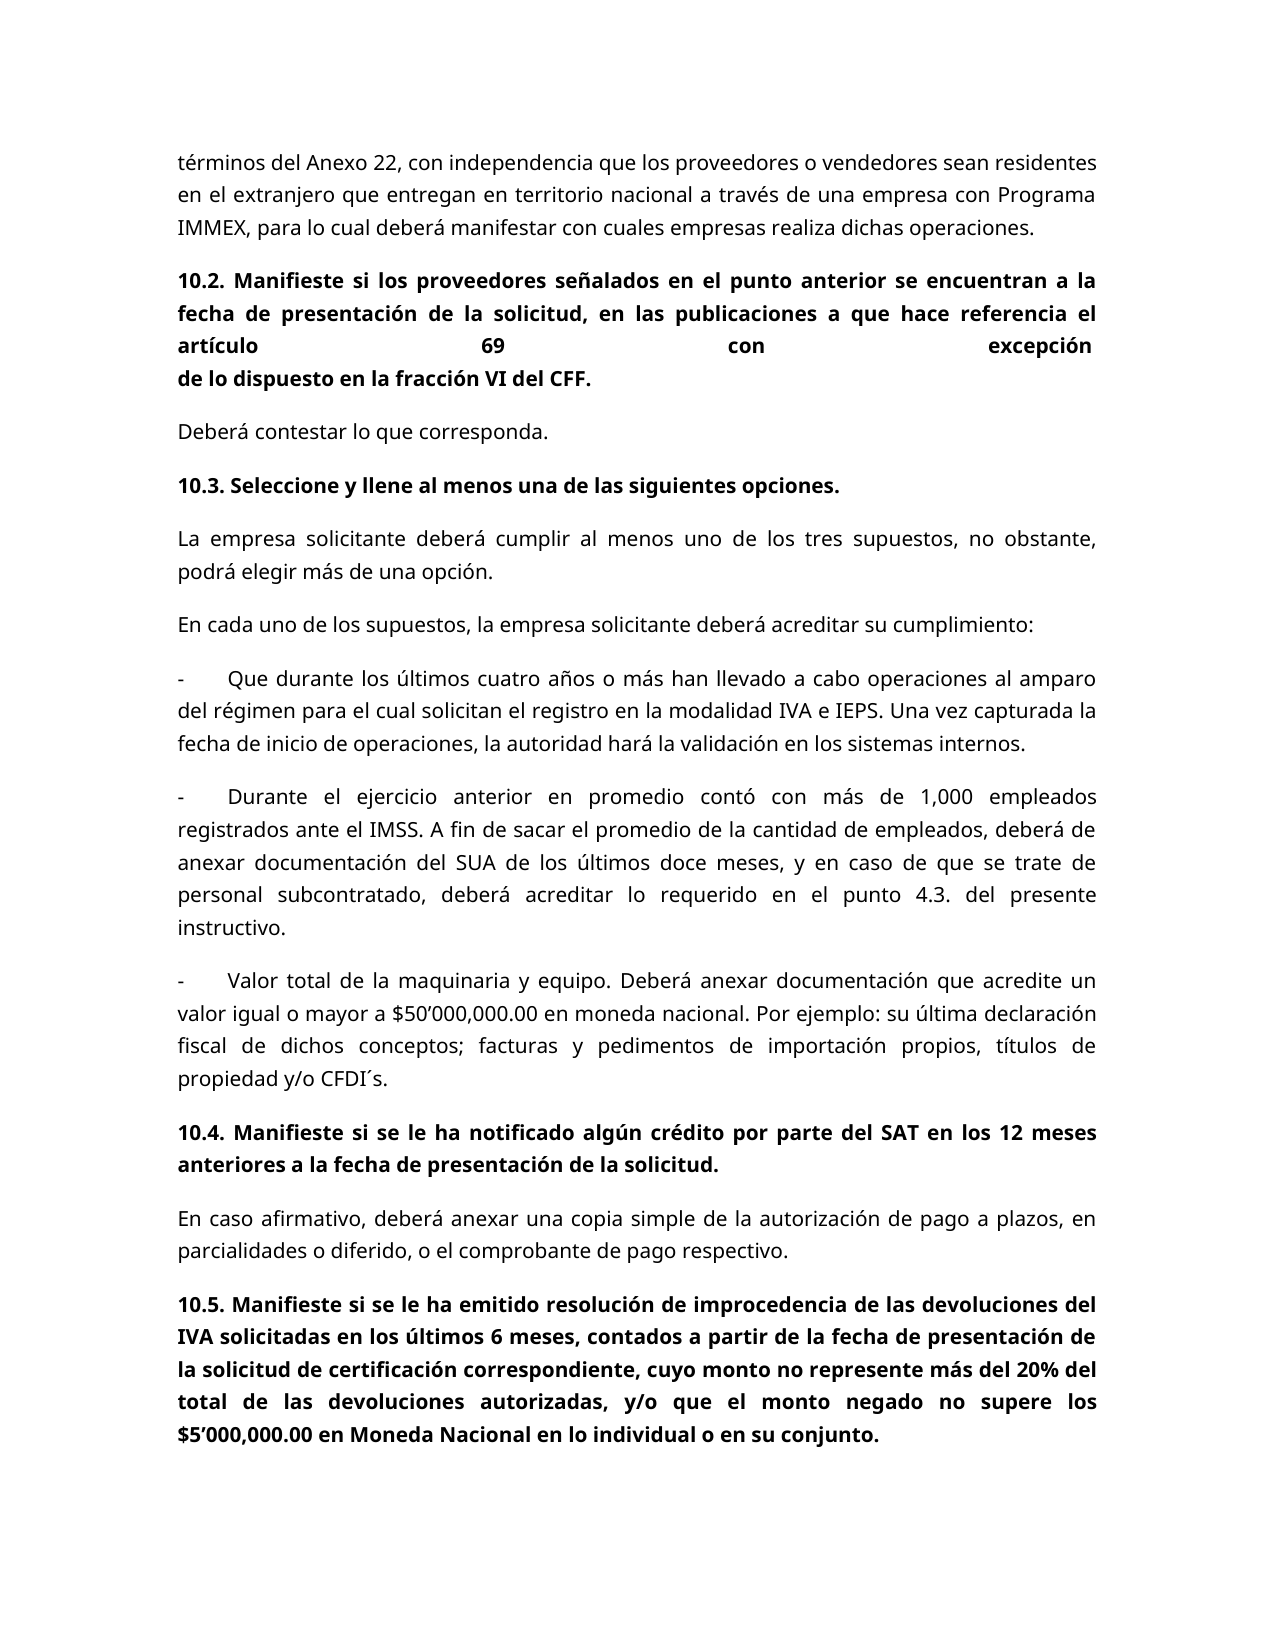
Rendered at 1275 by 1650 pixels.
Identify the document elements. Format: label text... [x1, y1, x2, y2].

text En caso afirmativo, deberá anexar una copia simple de la autorización de pago a plazos, en parcialidades o diferido, o el comprobante de pago respectivo. [177, 1204, 1098, 1265]
text En cada uno de los supuestos, la empresa solicitante deberá acreditar su cumplimiento: [177, 610, 1098, 639]
text - Que durante los últimos cuatro años o más han llevado a cabo operaciones al amparo del régimen para el cual solicitan el registro en la modalidad IVA e IEPS. Una vez capturada la fecha de inicio de operaciones, la autoridad hará la validación en los sistemas internos. [177, 664, 1098, 757]
text 10.2. Manifieste si los proveedores señalados en el punto anterior se encuentran a la fecha de presentación de la solicitud, en las publicaciones a que hace referencia el artículo 69 con excepción de lo dispuesto en la fracción VI del CFF. [177, 266, 1098, 392]
text 10.3. Seleccione y llene al menos una de las siguientes opciones. [177, 471, 1098, 499]
text - Durante el ejercicio anterior en promedio contó con más de 1,000 empleados registrados ante el IMSS. A fin de sacar el promedio de la cantidad de empleados, deberá de anexar documentación del SUA de los últimos doce meses, y en caso de que se trate de personal subcontratado, deberá acreditar lo requerido en el punto 4.3. del presente instructivo. [177, 782, 1098, 941]
text 10.5. Manifieste si se le ha emitido resolución de improcedencia de las devoluciones del IVA solicitadas en los últimos 6 meses, contados a partir de la fecha de presentación de la solicitud de certificación correspondiente, cuyo monto no represente más del 20% del total de las devoluciones autorizadas, y/o que el monto negado no supere los $5’000,000.00 en Moneda Nacional en lo individual o en su conjunto. [177, 1290, 1098, 1448]
text La empresa solicitante deberá cumplir al menos uno de los tres supuestos, no obstante, podrá elegir más de una opción. [177, 524, 1098, 585]
text Deberá contestar lo que corresponda. [177, 417, 1098, 446]
text 10.4. Manifieste si se le ha notificado algún crédito por parte del SAT en los 12 meses anteriores a la fecha de presentación de la solicitud. [177, 1118, 1098, 1179]
text - Valor total de la maquinaria y equipo. Deberá anexar documentación que acredite un valor igual o mayor a $50’000,000.00 en moneda nacional. Por ejemplo: su última declaración fiscal de dichos conceptos; facturas y pedimentos de importación propios, títulos de propiedad y/o CFDI´s. [177, 966, 1098, 1093]
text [177, 148, 1098, 241]
